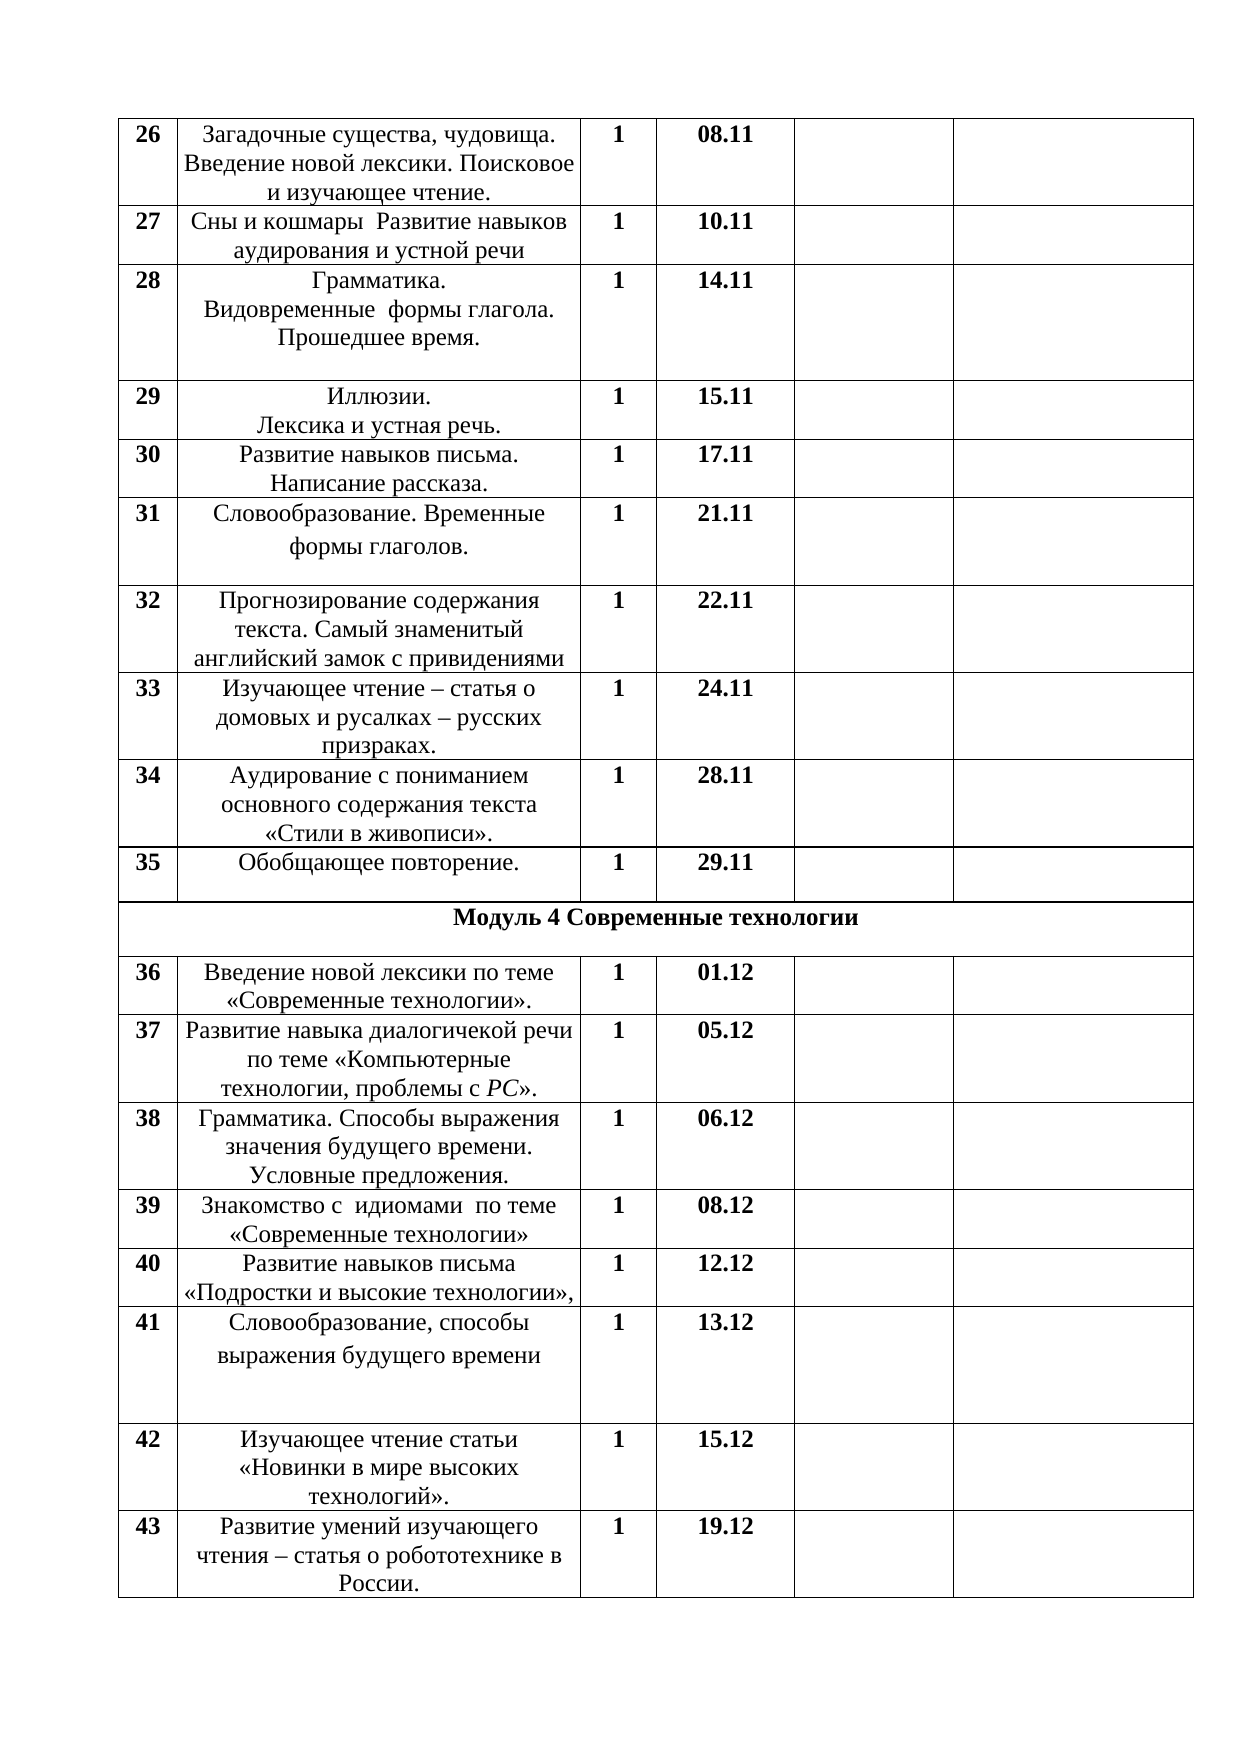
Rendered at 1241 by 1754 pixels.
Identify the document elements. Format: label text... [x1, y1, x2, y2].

table_cell 1 [581, 119, 656, 205]
table_cell 15.11 [657, 381, 794, 438]
table_cell 17.11 [657, 440, 794, 497]
table_cell 1 [581, 440, 656, 497]
table_cell 1 [581, 206, 656, 264]
table_cell 36 [119, 957, 177, 1014]
table_cell Аудирование с пониманием основного содержания текста «Стили в живописи». [178, 760, 580, 846]
table_cell 15.12 [657, 1424, 794, 1510]
table_cell 08.11 [657, 119, 794, 205]
table_cell Словообразование. Временные формы глаголов. [178, 498, 580, 584]
table_cell [954, 498, 1193, 584]
table_cell 26 [119, 119, 177, 205]
table_cell 35 [119, 848, 177, 901]
table_cell Развитие навыков письма. Написание рассказа. [178, 440, 580, 497]
table_cell [795, 119, 953, 205]
table_cell 24.11 [657, 673, 794, 759]
table_cell 14.11 [657, 265, 794, 380]
table_cell [795, 1249, 953, 1306]
table_cell [795, 1424, 953, 1510]
table_cell 40 [119, 1249, 177, 1306]
table_cell 1 [581, 957, 656, 1014]
table_cell 06.12 [657, 1103, 794, 1189]
table_cell Развитие умений изучающего чтения – статья о робототехнике в России. [178, 1511, 580, 1597]
table_cell [795, 1015, 953, 1102]
table_cell Словообразование, способы выражения будущего времени [178, 1307, 580, 1423]
table_cell Грамматика. Видовременные формы глагола. Прошедшее время. [178, 265, 580, 380]
table_cell Развитие навыка диалогичекой речи по теме «Компьютерные технологии, проблемы с PC». [178, 1015, 580, 1102]
table_cell 1 [581, 265, 656, 380]
table_cell [954, 440, 1193, 497]
table_cell [954, 848, 1193, 901]
table_cell 19.12 [657, 1511, 794, 1597]
table_cell 33 [119, 673, 177, 759]
table_cell [954, 119, 1193, 205]
table_cell [954, 381, 1193, 438]
table_cell 28.11 [657, 760, 794, 846]
table_cell [954, 586, 1193, 672]
table_cell 1 [581, 1103, 656, 1189]
table_cell 28 [119, 265, 177, 380]
table_cell Введение новой лексики по теме «Современные технологии». [178, 957, 580, 1014]
table_cell Знакомство с идиомами по теме «Современные технологии» [178, 1190, 580, 1247]
table_cell 32 [119, 586, 177, 672]
table_cell Изучающее чтение статьи «Новинки в мире высоких технологий». [178, 1424, 580, 1510]
table_cell [954, 265, 1193, 380]
table_cell 31 [119, 498, 177, 584]
table_cell 05.12 [657, 1015, 794, 1102]
table_cell 1 [581, 1015, 656, 1102]
table_cell 1 [581, 673, 656, 759]
table_cell 1 [581, 848, 656, 901]
table_cell 30 [119, 440, 177, 497]
table_cell [795, 957, 953, 1014]
table_cell 10.11 [657, 206, 794, 264]
table_cell [954, 1424, 1193, 1510]
table_cell 39 [119, 1190, 177, 1247]
table_cell 1 [581, 586, 656, 672]
table_cell Загадочные существа, чудовища. Введение новой лексики. Поисковое и изучающее чтение. [178, 119, 580, 205]
table_cell 1 [581, 1249, 656, 1306]
table_cell 21.11 [657, 498, 794, 584]
table_cell [954, 673, 1193, 759]
table_cell 27 [119, 206, 177, 264]
table_cell 1 [581, 1511, 656, 1597]
table_cell [954, 1511, 1193, 1597]
table_cell Развитие навыков письма «Подростки и высокие технологии», [178, 1249, 580, 1306]
table_cell 34 [119, 760, 177, 846]
table_cell [795, 1511, 953, 1597]
table_cell [795, 265, 953, 380]
table_cell [954, 1103, 1193, 1189]
table_cell 43 [119, 1511, 177, 1597]
table_cell Иллюзии. Лексика и устная речь. [178, 381, 580, 438]
table_cell [795, 1307, 953, 1423]
table_cell 41 [119, 1307, 177, 1423]
table_cell [954, 1249, 1193, 1306]
table_cell [795, 206, 953, 264]
table_cell 1 [581, 1424, 656, 1510]
table_cell [795, 1103, 953, 1189]
table_cell [795, 440, 953, 497]
table_cell Прогнозирование содержания текста. Самый знаменитый английский замок с привидениями [178, 586, 580, 672]
table_cell [954, 957, 1193, 1014]
table_cell [954, 1190, 1193, 1247]
table_cell [954, 1015, 1193, 1102]
table_cell Модуль 4 Современные технологии [119, 903, 1193, 956]
table_cell 13.12 [657, 1307, 794, 1423]
table_cell [795, 760, 953, 846]
table_cell 08.12 [657, 1190, 794, 1247]
table_cell 29 [119, 381, 177, 438]
table_cell [795, 498, 953, 584]
table_cell [795, 381, 953, 438]
table_cell 1 [581, 760, 656, 846]
table_cell [954, 206, 1193, 264]
table_cell 42 [119, 1424, 177, 1510]
table_cell [954, 1307, 1193, 1423]
table_cell Грамматика. Способы выражения значения будущего времени. Условные предложения. [178, 1103, 580, 1189]
table_cell 1 [581, 1190, 656, 1247]
table_cell Изучающее чтение – статья о домовых и русалках – русских призраках. [178, 673, 580, 759]
table_cell [795, 673, 953, 759]
table_cell 37 [119, 1015, 177, 1102]
table_cell [954, 760, 1193, 846]
table_cell 22.11 [657, 586, 794, 672]
table_cell 1 [581, 1307, 656, 1423]
table_cell 1 [581, 381, 656, 438]
table_cell 12.12 [657, 1249, 794, 1306]
table_cell 38 [119, 1103, 177, 1189]
table_cell Обобщающее повторение. [178, 848, 580, 901]
table_cell 01.12 [657, 957, 794, 1014]
table_cell [795, 1190, 953, 1247]
table_cell Сны и кошмары Развитие навыков аудирования и устной речи [178, 206, 580, 264]
table_cell [795, 586, 953, 672]
table_cell 1 [581, 498, 656, 584]
table_cell 29.11 [657, 848, 794, 901]
table_cell [795, 848, 953, 901]
